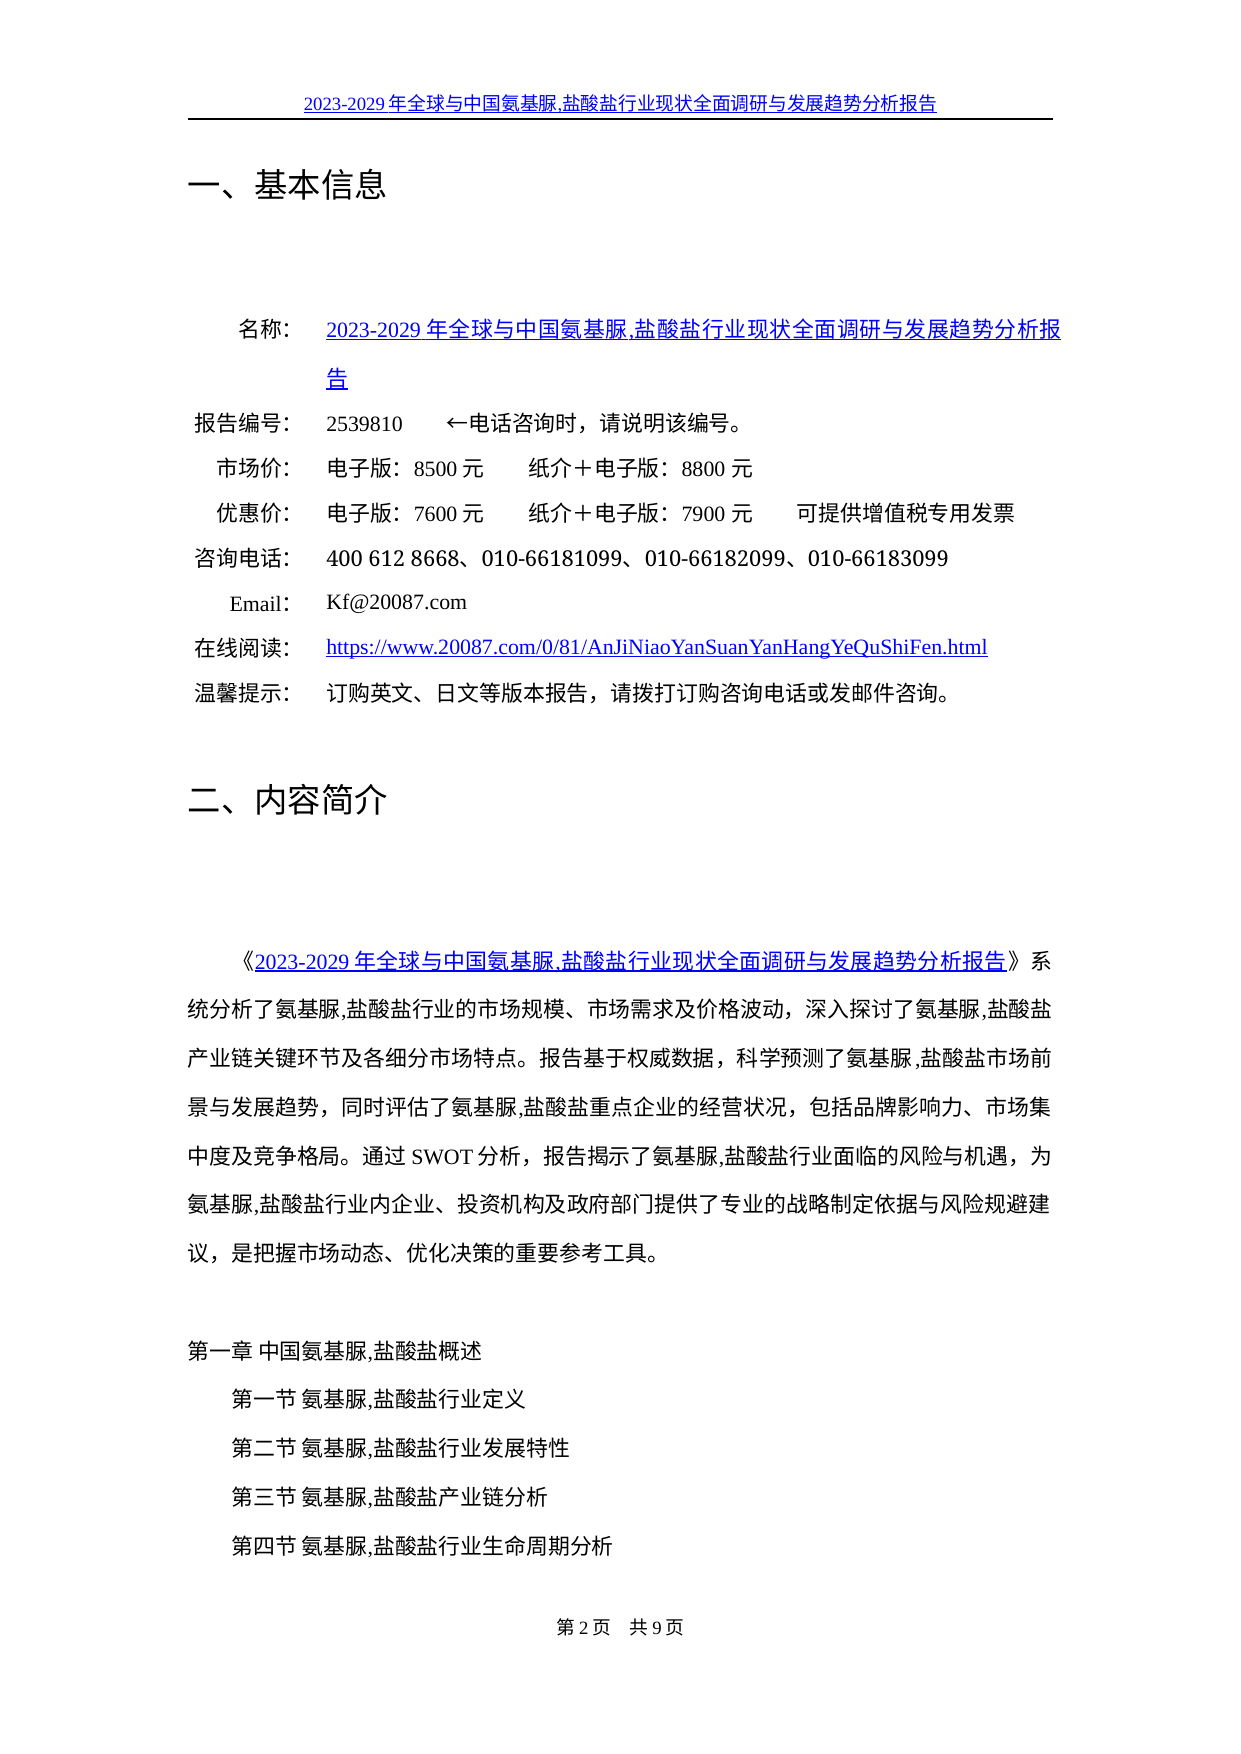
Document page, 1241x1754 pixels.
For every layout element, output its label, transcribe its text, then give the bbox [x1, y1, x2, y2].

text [187, 943, 1053, 1561]
table_cell 温馨提示： [167, 675, 315, 720]
title 一、基本信息 [187, 150, 1053, 215]
table_cell Email： [167, 585, 315, 630]
table_cell 报告编号： [167, 405, 315, 450]
table_cell 电子版：7600 元 纸介＋电子版：7900 元 可提供增值税专用发票 [315, 495, 1073, 540]
title 二、内容简介 [187, 766, 1053, 831]
table_cell 优惠价： [167, 495, 315, 540]
table_cell Kf@20087.com [315, 585, 1073, 630]
table_cell 400 612 8668、010-66181099、010-66182099、010-66183099 [315, 540, 1073, 585]
table_cell [315, 630, 1073, 675]
table_cell 订购英文、日文等版本报告，请拨打订购咨询电话或发邮件咨询。 [315, 675, 1073, 720]
table_header 2023-2029年全球与中国氨基脲,盐酸盐行业现状全面调研与发展趋势分析报告 [315, 312, 1073, 405]
table_cell 在线阅读： [167, 630, 315, 675]
table_cell 2539810 ←电话咨询时，请说明该编号。 [315, 405, 1073, 450]
table_cell 咨询电话： [167, 540, 315, 585]
table_header 名称： [167, 312, 315, 405]
table_cell 市场价： [167, 450, 315, 495]
table_cell 电子版：8500 元 纸介＋电子版：8800 元 [315, 450, 1073, 495]
